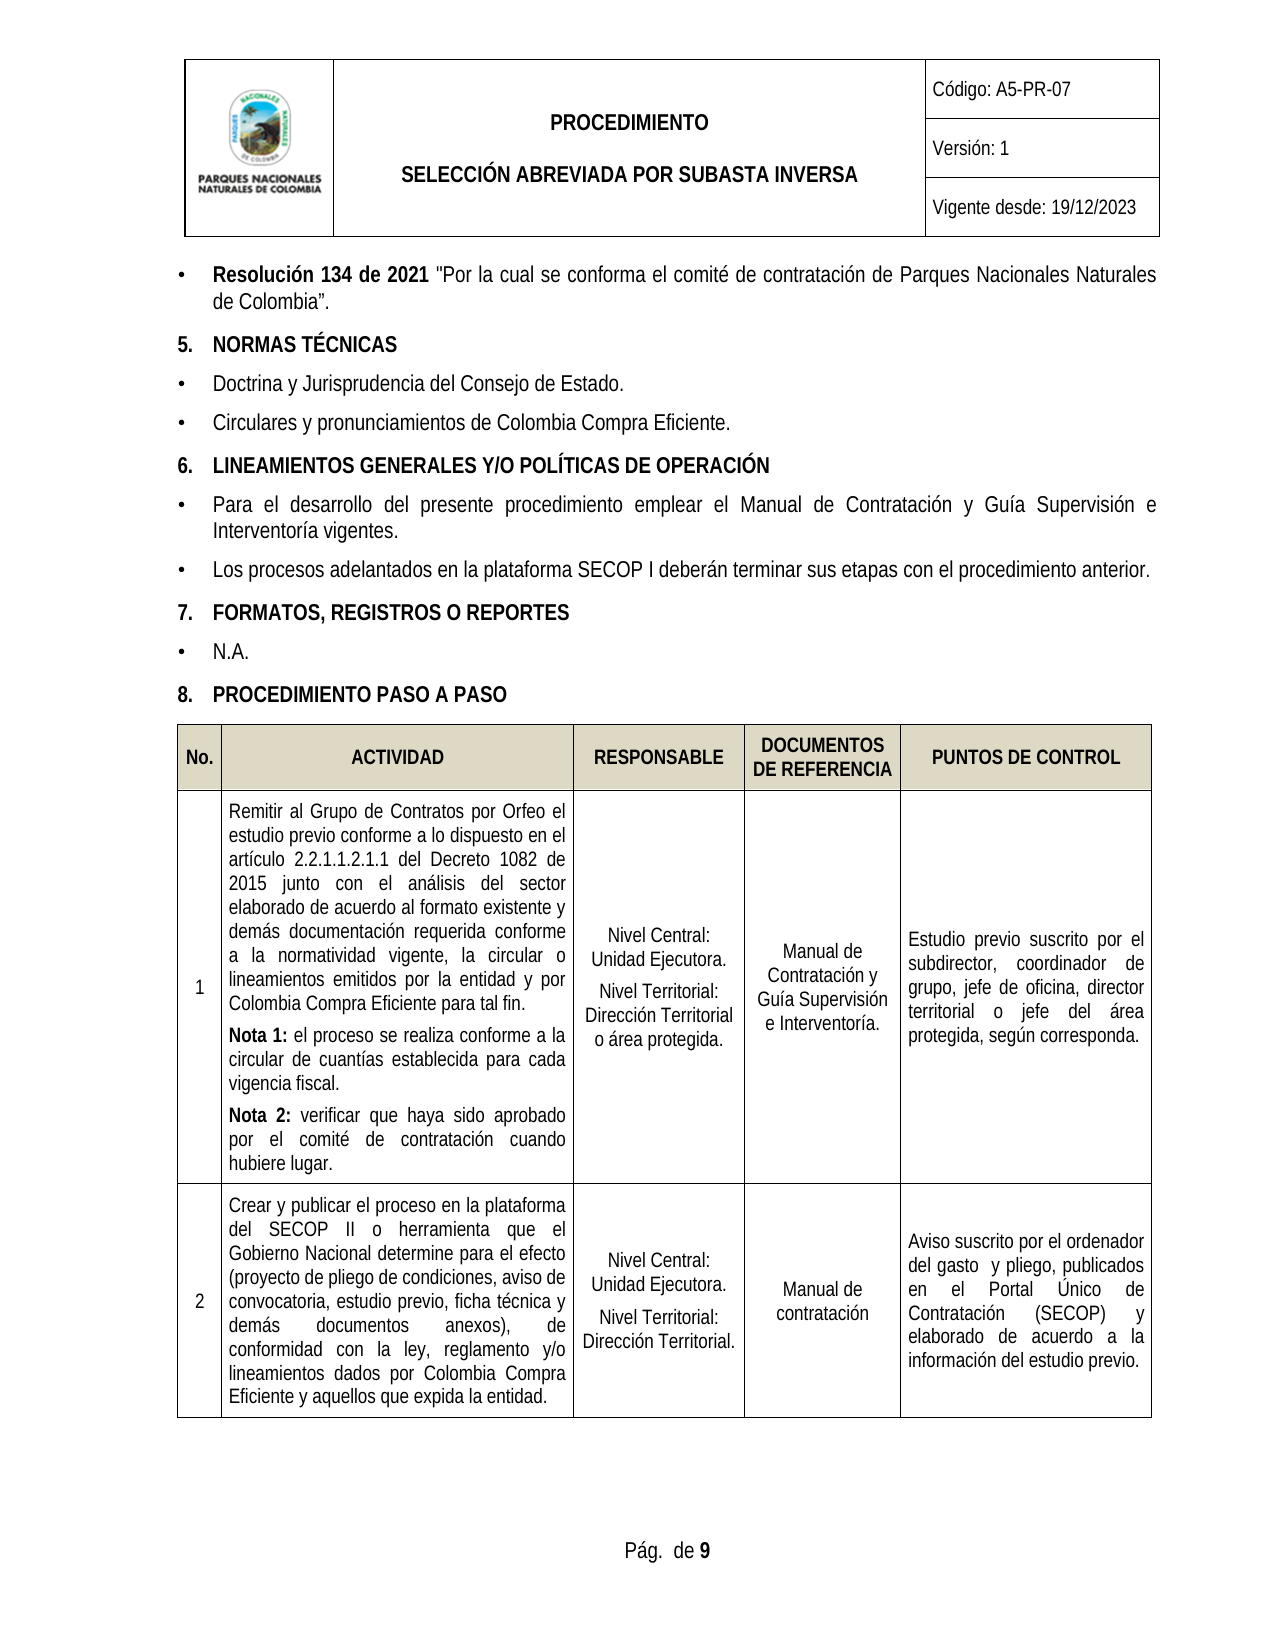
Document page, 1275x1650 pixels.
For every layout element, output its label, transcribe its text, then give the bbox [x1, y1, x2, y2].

table_cell Crear y publicar el proceso en la plataforma del SECOP II o herramienta que el Gobierno Nacional determine para el efecto (proyecto de pliego de condiciones, aviso de convocatoria, estudio previo, ficha técnica y demás documentos anexos), de conformidad con la ley, reglamento y/o lineamientos dados por Colombia Compra Eficiente y aquellos que expida la entidad. [222, 1184, 573, 1417]
table_cell 2 [178, 1184, 221, 1417]
table_cell Nivel Central: Unidad Ejecutora. Nivel Territorial: Dirección Territorial o área protegida. [574, 791, 744, 1183]
subtitle FORMATOS, REGISTROS O REPORTES [177, 599, 1157, 625]
table_header PUNTOS DE CONTROL [901, 725, 1151, 789]
list N.A. [177, 638, 1157, 664]
table_cell Manual de contratación [745, 1184, 900, 1417]
table_cell Aviso suscrito por el ordenador del gasto y pliego, publicados en el Portal Único de Contratación (SECOP) y elaborado de acuerdo a la información del estudio previo. [901, 1184, 1151, 1417]
subtitle NORMAS TÉCNICAS [177, 331, 1157, 357]
list Doctrina y Jurisprudencia del Consejo de Estado. [177, 369, 1157, 396]
table_cell Remitir al Grupo de Contratos por Orfeo el estudio previo conforme a lo dispuesto en el artículo 2.2.1.1.2.1.1 del Decreto 1082 de 2015 junto con el análisis del sector elaborado de acuerdo al formato existente y demás documentación requerida conforme a la normatividad vigente, la circular o lineamientos emitidos por la entidad y por Colombia Compra Eficiente para tal fin. Nota 1: el proceso se realiza conforme a la circular de cuantías establecida para cada vigencia fiscal. Nota 2: verificar que haya sido aprobado por el comité de contratación cuando hubiere lugar. [222, 791, 573, 1183]
list Para el desarrollo del presente procedimiento emplear el Manual de Contratación y Guía Supervisión e Interventoría vigentes. [177, 491, 1157, 543]
table_cell 1 [178, 791, 221, 1183]
table_cell Estudio previo suscrito por el subdirector, coordinador de grupo, jefe de oficina, director territorial o jefe del área protegida, según corresponda. [901, 791, 1151, 1183]
list Circulares y pronunciamientos de Colombia Compra Eficiente. [177, 408, 1157, 435]
picture [192, 84, 327, 199]
list Resolución 134 de 2021 "Por la cual se conforma el comité de contratación de Parques Nacionales Naturales de Colombia”. [177, 261, 1157, 314]
table_header No. [178, 725, 221, 789]
subtitle PROCEDIMIENTO PASO A PASO [177, 681, 1157, 707]
table_header DOCUMENTOS DE REFERENCIA [745, 725, 900, 789]
table_cell Manual de Contratación y Guía Supervisión e Interventoría. [745, 791, 900, 1183]
table_header RESPONSABLE [574, 725, 744, 789]
table_header ACTIVIDAD [222, 725, 573, 789]
list Los procesos adelantados en la plataforma SECOP I deberán terminar sus etapas con el procedimiento anterior. [177, 556, 1157, 582]
table_cell Nivel Central: Unidad Ejecutora. Nivel Territorial: Dirección Territorial. [574, 1184, 744, 1417]
subtitle LINEAMIENTOS GENERALES Y/O POLÍTICAS DE OPERACIÓN [177, 452, 1157, 478]
